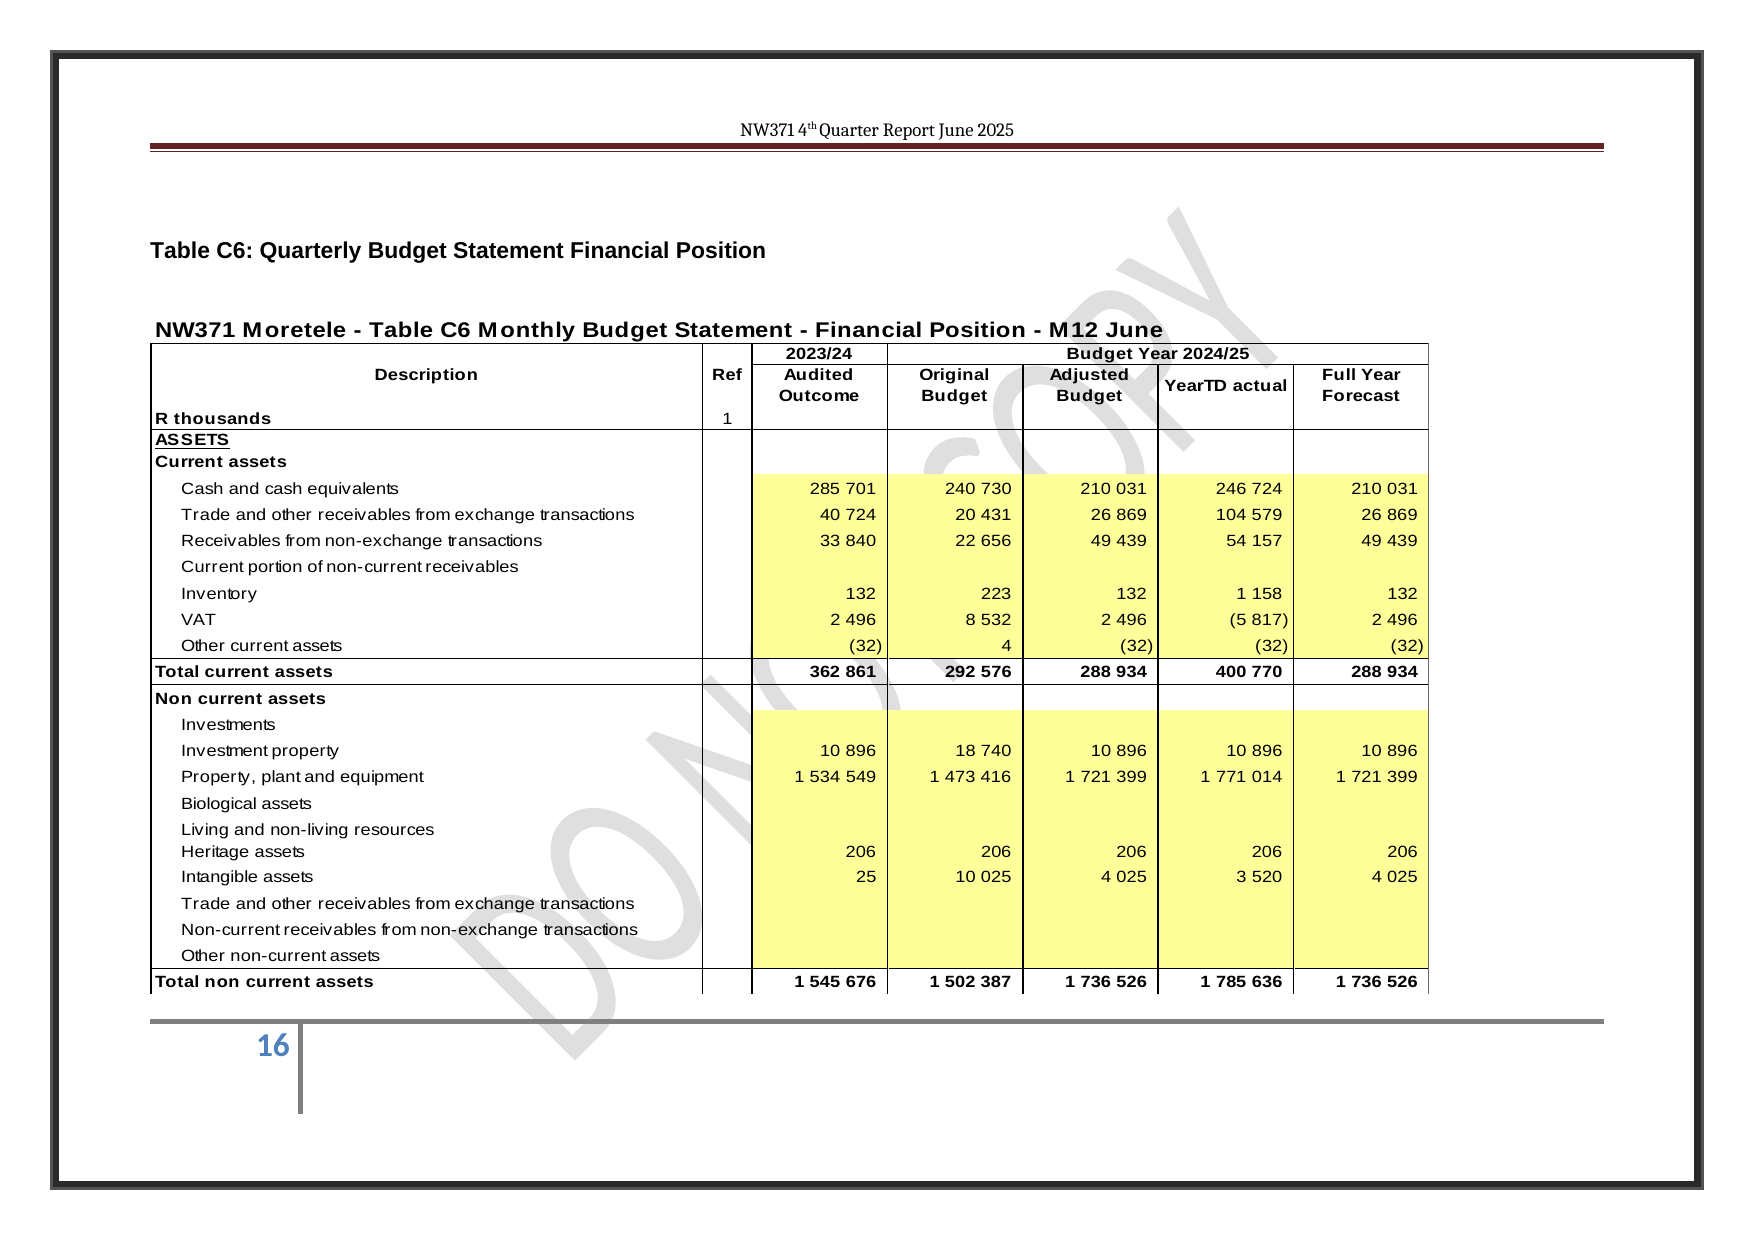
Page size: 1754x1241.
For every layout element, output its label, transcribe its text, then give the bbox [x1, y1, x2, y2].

text Table C6: Quarterly Budget Statement Financial Position [150, 237, 1604, 264]
